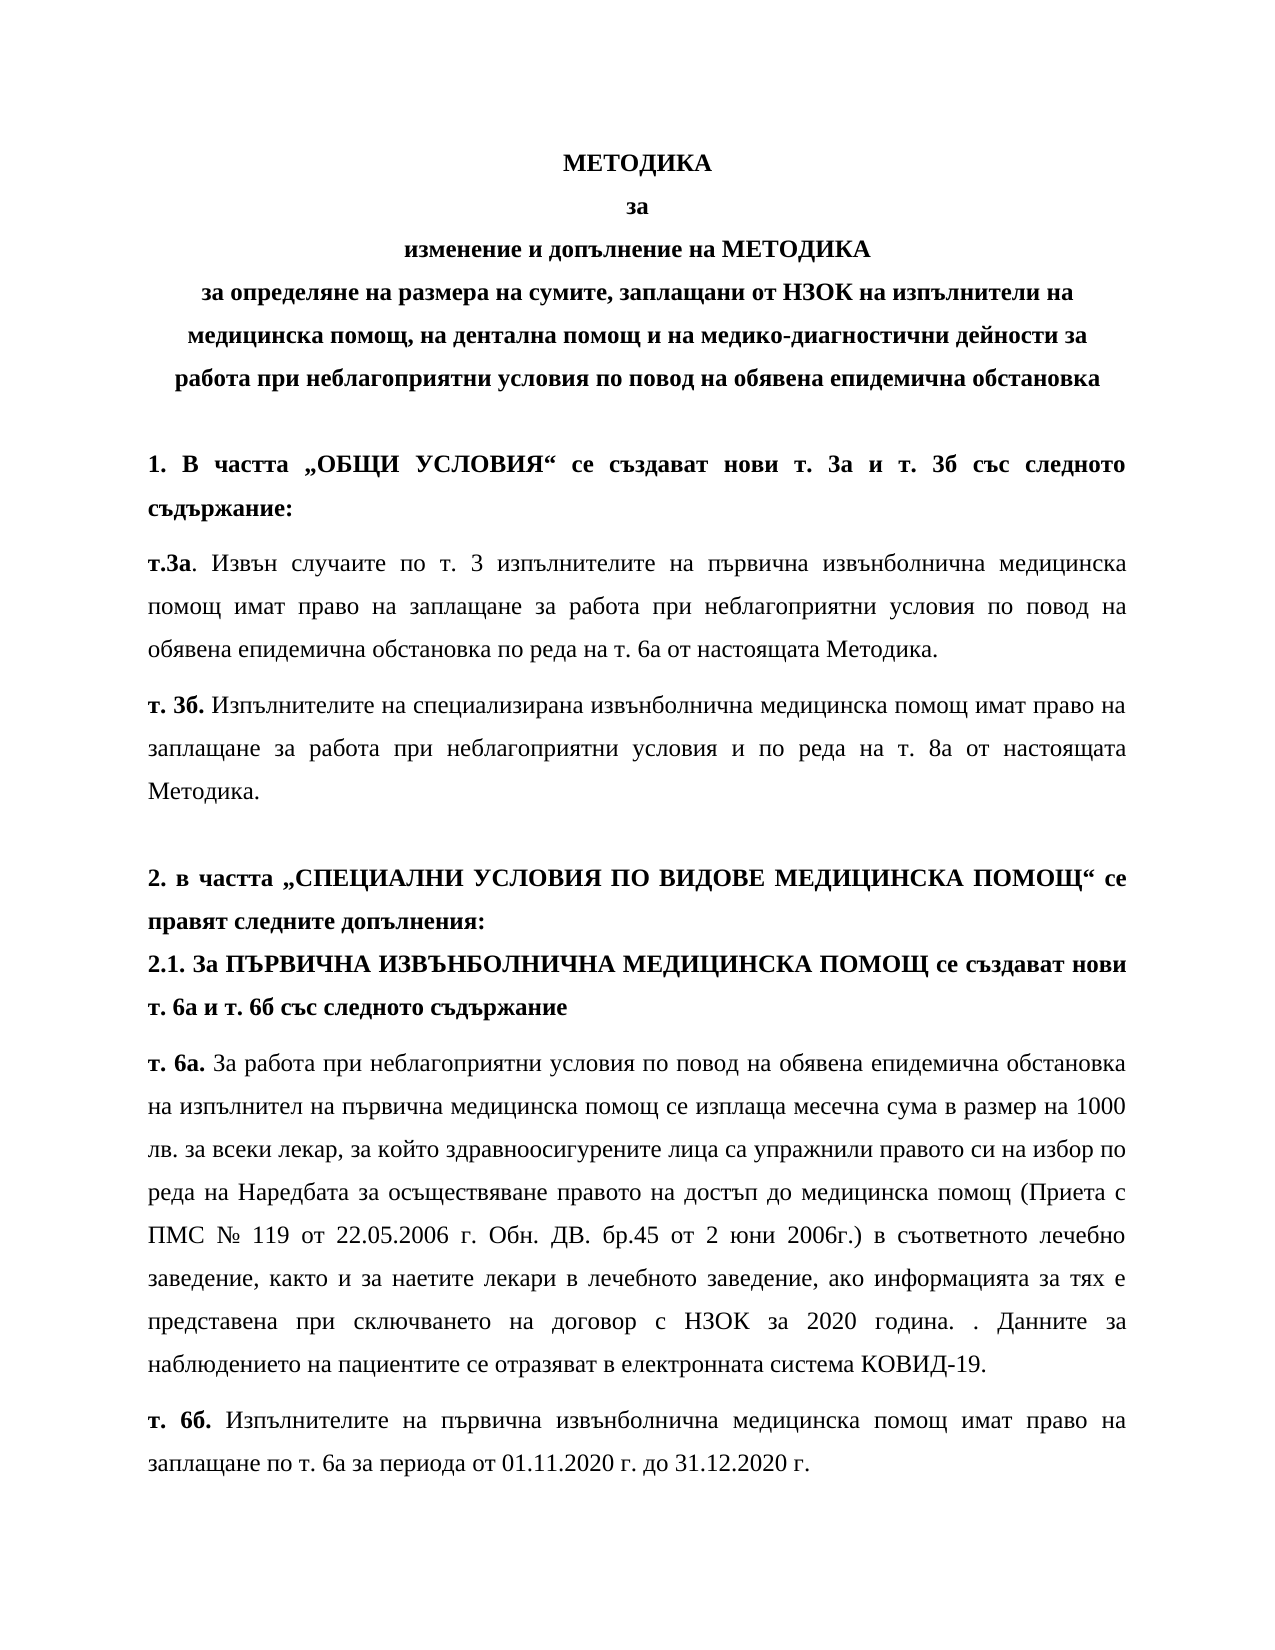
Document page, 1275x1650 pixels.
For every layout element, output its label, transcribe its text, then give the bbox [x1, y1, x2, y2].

text изменение и допълнение на МЕТОДИКА [148, 234, 1127, 263]
text за определяне на размера на сумите, заплащани от НЗОК на изпълнители на медицинска помощ, на дентална помощ и на медико-диагностични дейности за работа при неблагоприятни условия по повод на обявена епидемична обстановка [148, 277, 1127, 392]
text 2.1. За ПЪРВИЧНА ИЗВЪНБОЛНИЧНА МЕДИЦИНСКА ПОМОЩ се създават нови т. 6а и т. 6б със следното съдържание [148, 949, 1127, 1021]
text т. 6а. За работа при неблагоприятни условия по повод на обявена епидемична обстановка на изпълнител на първична медицинска помощ се изплаща месечна сума в размер на 1000 лв. за всеки лекар, за който здравноосигурените лица са упражнили правото си на избор по реда на Наредбата за осъществяване правото на достъп до медицинска помощ (Приета с ПМС № 119 от 22.05.2006 г. Обн. ДВ. бр.45 от 2 юни 2006г.) в съответното лечебно заведение, както и за наетите лекари в лечебното заведение, ако информацията за тях е представена при сключването на договор с НЗОК за 2020 година. . Данните за наблюдението на пациентите се отразяват в електронната система КОВИД-19. [148, 1048, 1127, 1378]
text т. 3б. Изпълнителите на специализирана извънболнична медицинска помощ имат право на заплащане за работа при неблагоприятни условия и по реда на т. 8а от настоящата Методика. [148, 690, 1127, 805]
text за [148, 191, 1127, 219]
text 1. В частта „ОБЩИ УСЛОВИЯ“ се създават нови т. 3а и т. 3б със следното съдържание: [148, 449, 1127, 521]
text МЕТОДИКА [148, 148, 1127, 176]
text 2. в частта „СПЕЦИАЛНИ УСЛОВИЯ ПО ВИДОВЕ МЕДИЦИНСКА ПОМОЩ“ се правят следните допълнения: [148, 863, 1127, 934]
text т. 6б. Изпълнителите на първична извънболнична медицинска помощ имат право на заплащане по т. 6а за периода от 01.11.2020 г. до 31.12.2020 г. [148, 1405, 1127, 1477]
text т.3а. Извън случаите по т. 3 изпълнителите на първична извънболнична медицинска помощ имат право на заплащане за работа при неблагоприятни условия по повод на обявена епидемична обстановка по реда на т. 6а от настоящата Методика. [148, 548, 1127, 663]
